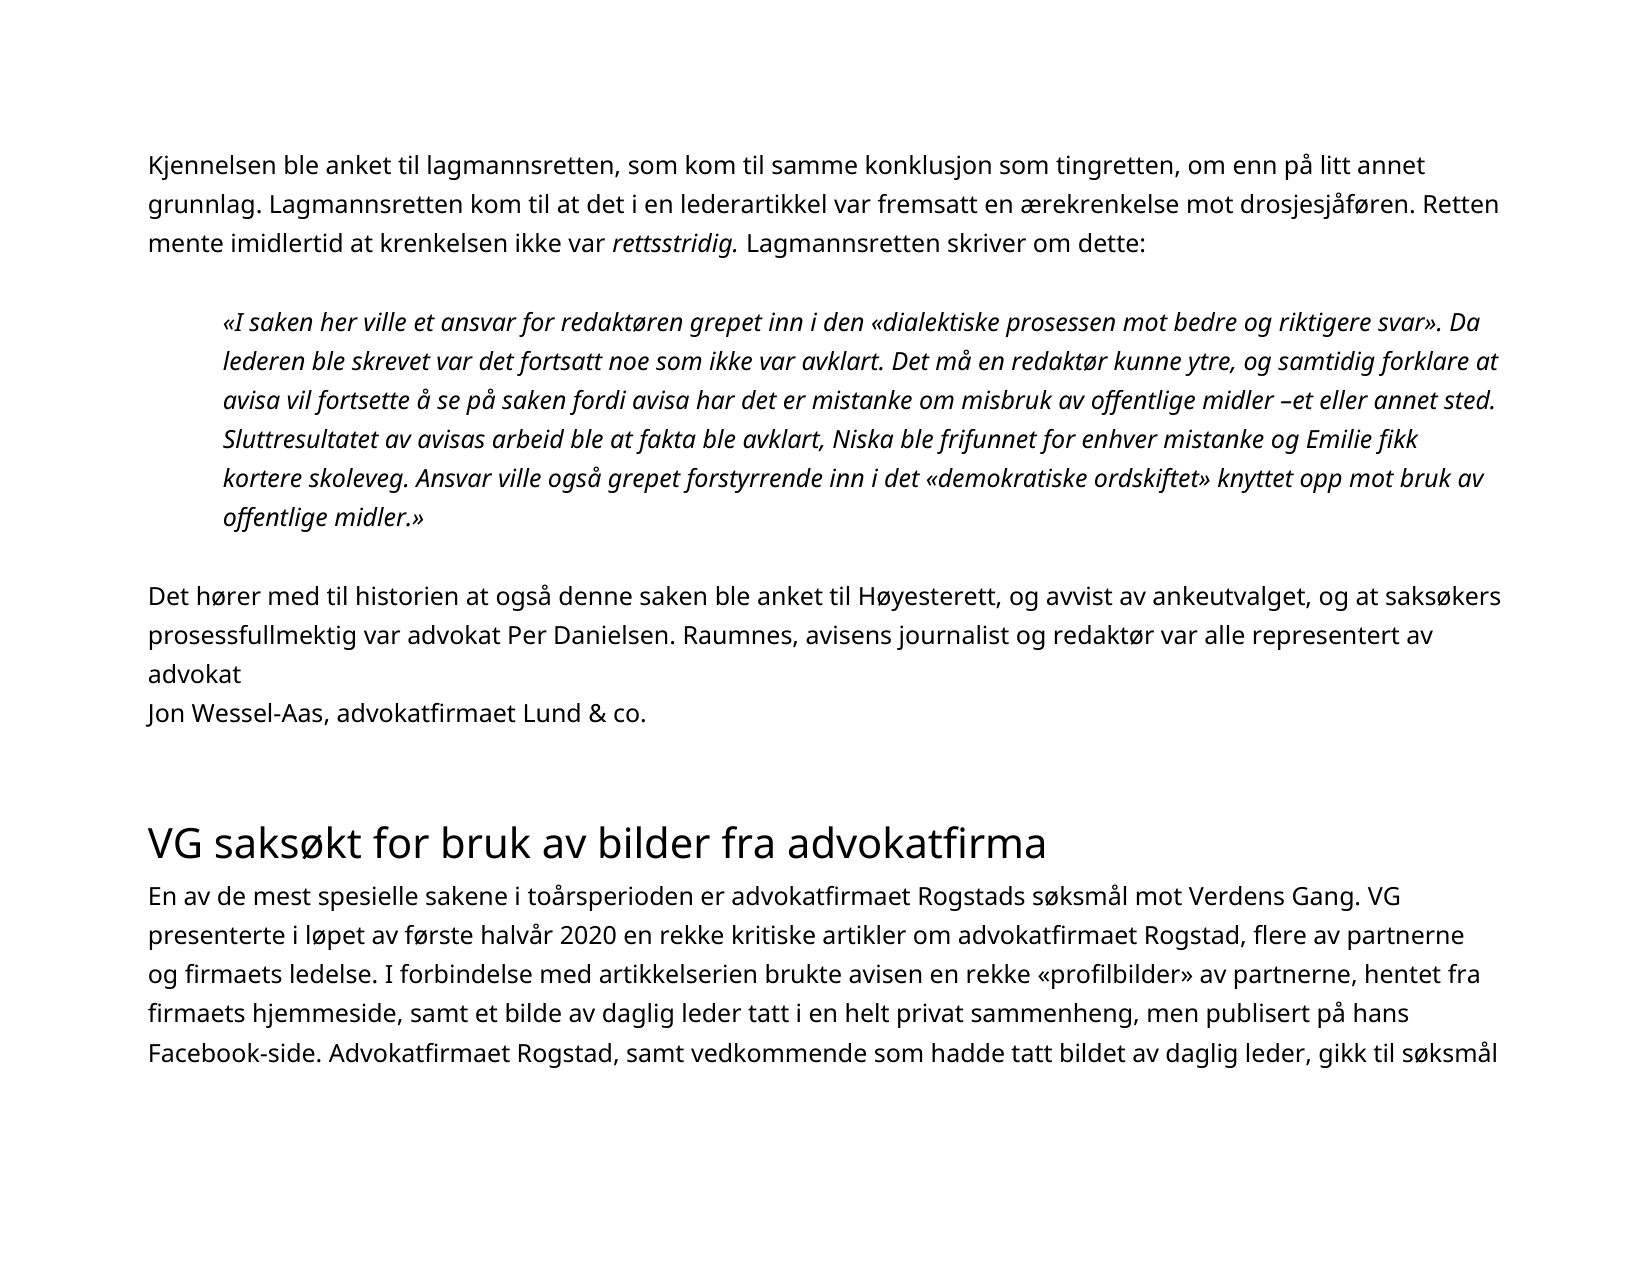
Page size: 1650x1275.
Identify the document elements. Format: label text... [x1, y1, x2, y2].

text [148, 879, 1502, 1069]
text Kjennelsen ble anket til lagmannsretten, som kom til samme konklusjon som tingretten, om enn på litt annet grunnlag. Lagmannsretten kom til at det i en lederartikkel var fremsatt en ærekrenkelse mot drosjesjåføren. Retten mente imidlertid at krenkelsen ikke var rettsstridig. Lagmannsretten skriver om dette: [148, 148, 1502, 260]
text «I saken her ville et ansvar for redaktøren grepet inn i den «dialektiske prosessen mot bedre og riktigere svar». Da lederen ble skrevet var det fortsatt noe som ikke var avklart. Det må en redaktør kunne ytre, og samtidig forklare at avisa vil fortsette å se på saken fordi avisa har det er mistanke om misbruk av offentlige midler –et eller annet sted. Sluttresultatet av avisas arbeid ble at fakta ble avklart, Niska ble frifunnet for enhver mistanke og Emilie fikk kortere skoleveg. Ansvar ville også grepet forstyrrende inn i det «demokratiske ordskiftet» knyttet opp mot bruk av offentlige midler.» [223, 304, 1502, 534]
text VG saksøkt for bruk av bilder fra advokatfirma [148, 813, 1502, 870]
text Jon Wessel-Aas, advokatfirmaet Lund & co. [148, 696, 1502, 730]
text Det hører med til historien at også denne saken ble anket til Høyesterett, og avvist av ankeutvalget, og at saksøkers prosessfullmektig var advokat Per Danielsen. Raumnes, avisens journalist og redaktør var alle representert av advokat [148, 578, 1502, 691]
